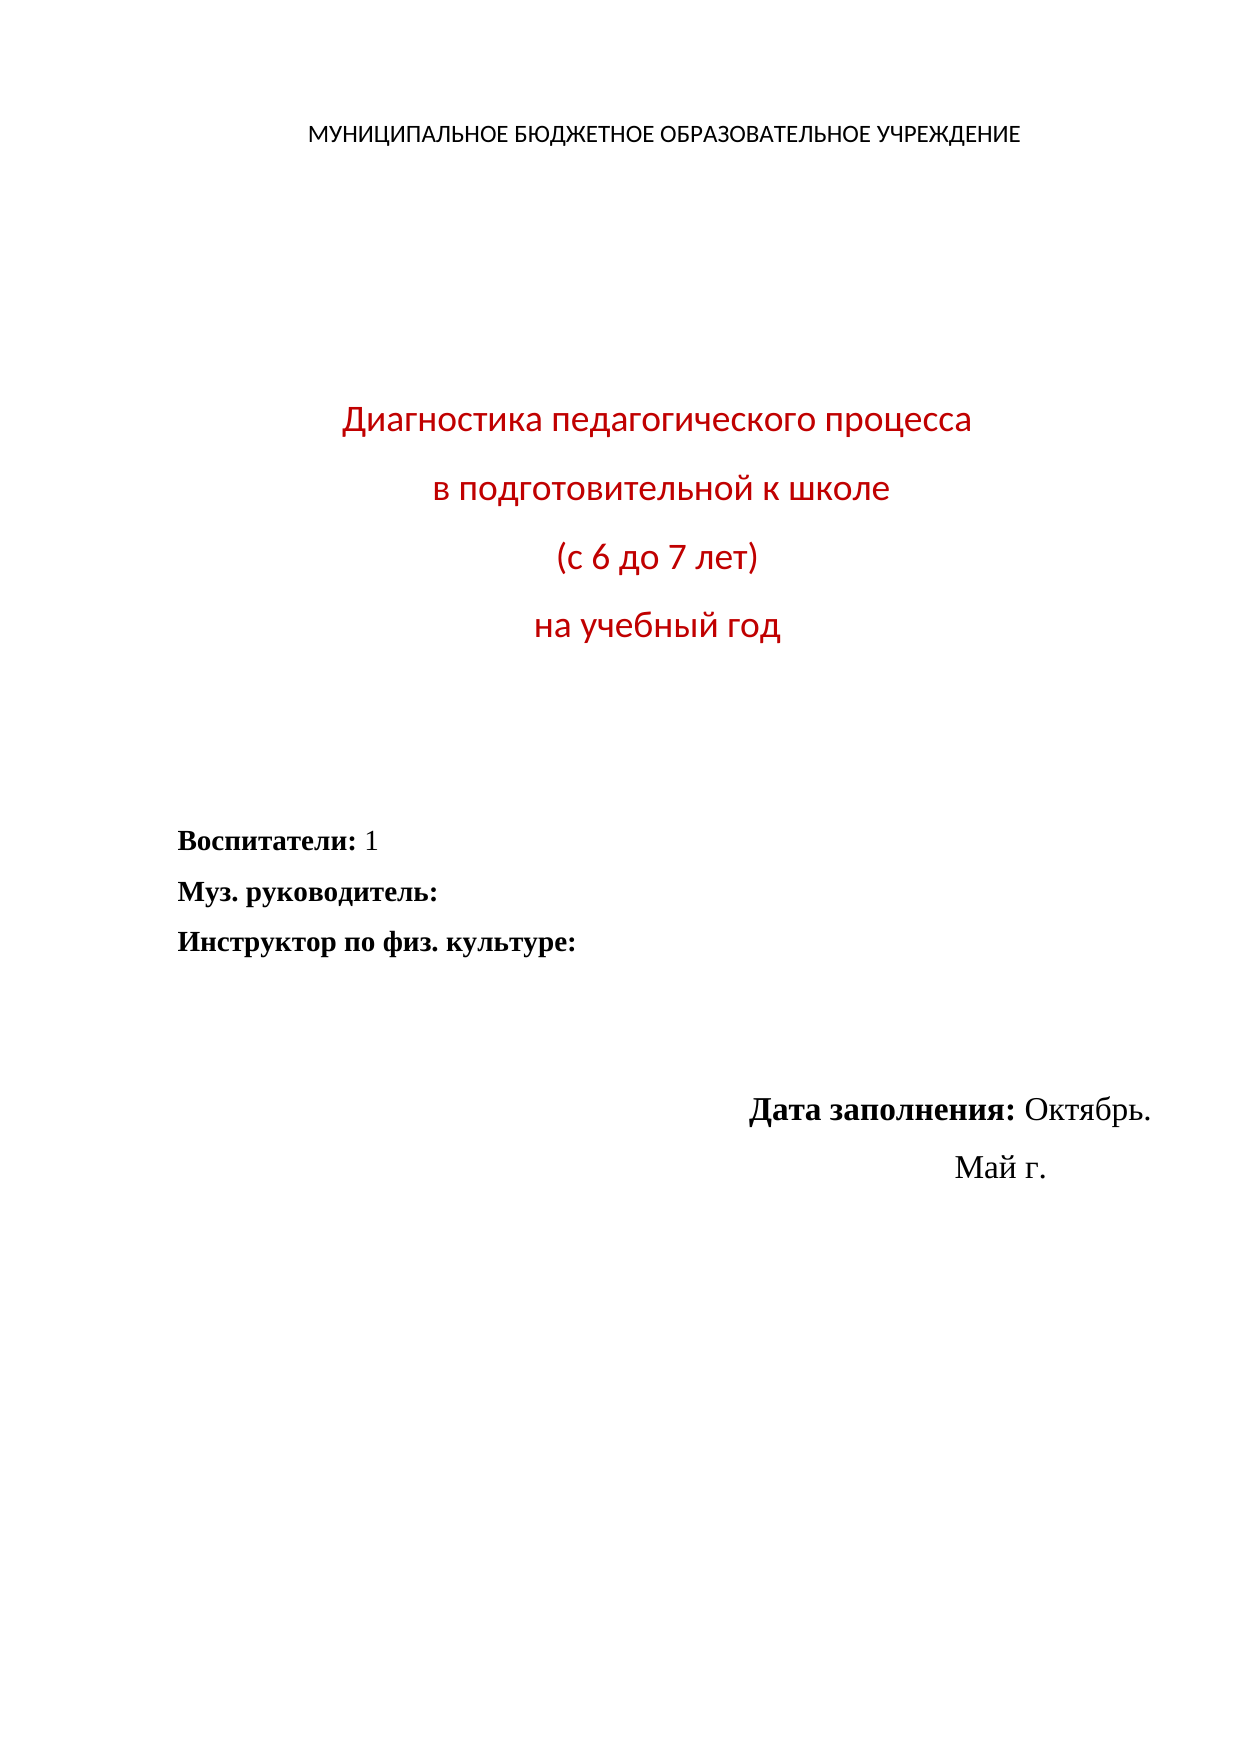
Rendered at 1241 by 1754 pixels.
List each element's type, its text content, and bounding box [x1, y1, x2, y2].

text Воспитатели: 1 [177, 823, 1152, 857]
subtitle Муз. руководитель: [177, 874, 1152, 907]
subtitle Инструктор по физ. культуре: [177, 924, 1152, 958]
text Диагностика педагогического процесса [192, 395, 1122, 441]
subtitle Дата заполнения: Октябрь. [325, 1089, 1152, 1128]
text в подготовительной к школе [192, 464, 1122, 510]
text на учебный год [192, 601, 1122, 647]
subtitle Май г. [325, 1147, 1152, 1185]
text (с 6 до 7 лет) [192, 533, 1122, 578]
text МУНИЦИПАЛЬНОЕ БЮДЖЕТНОЕ ОБРАЗОВАТЕЛЬНОЕ УЧРЕЖДЕНИЕ [177, 118, 1152, 149]
